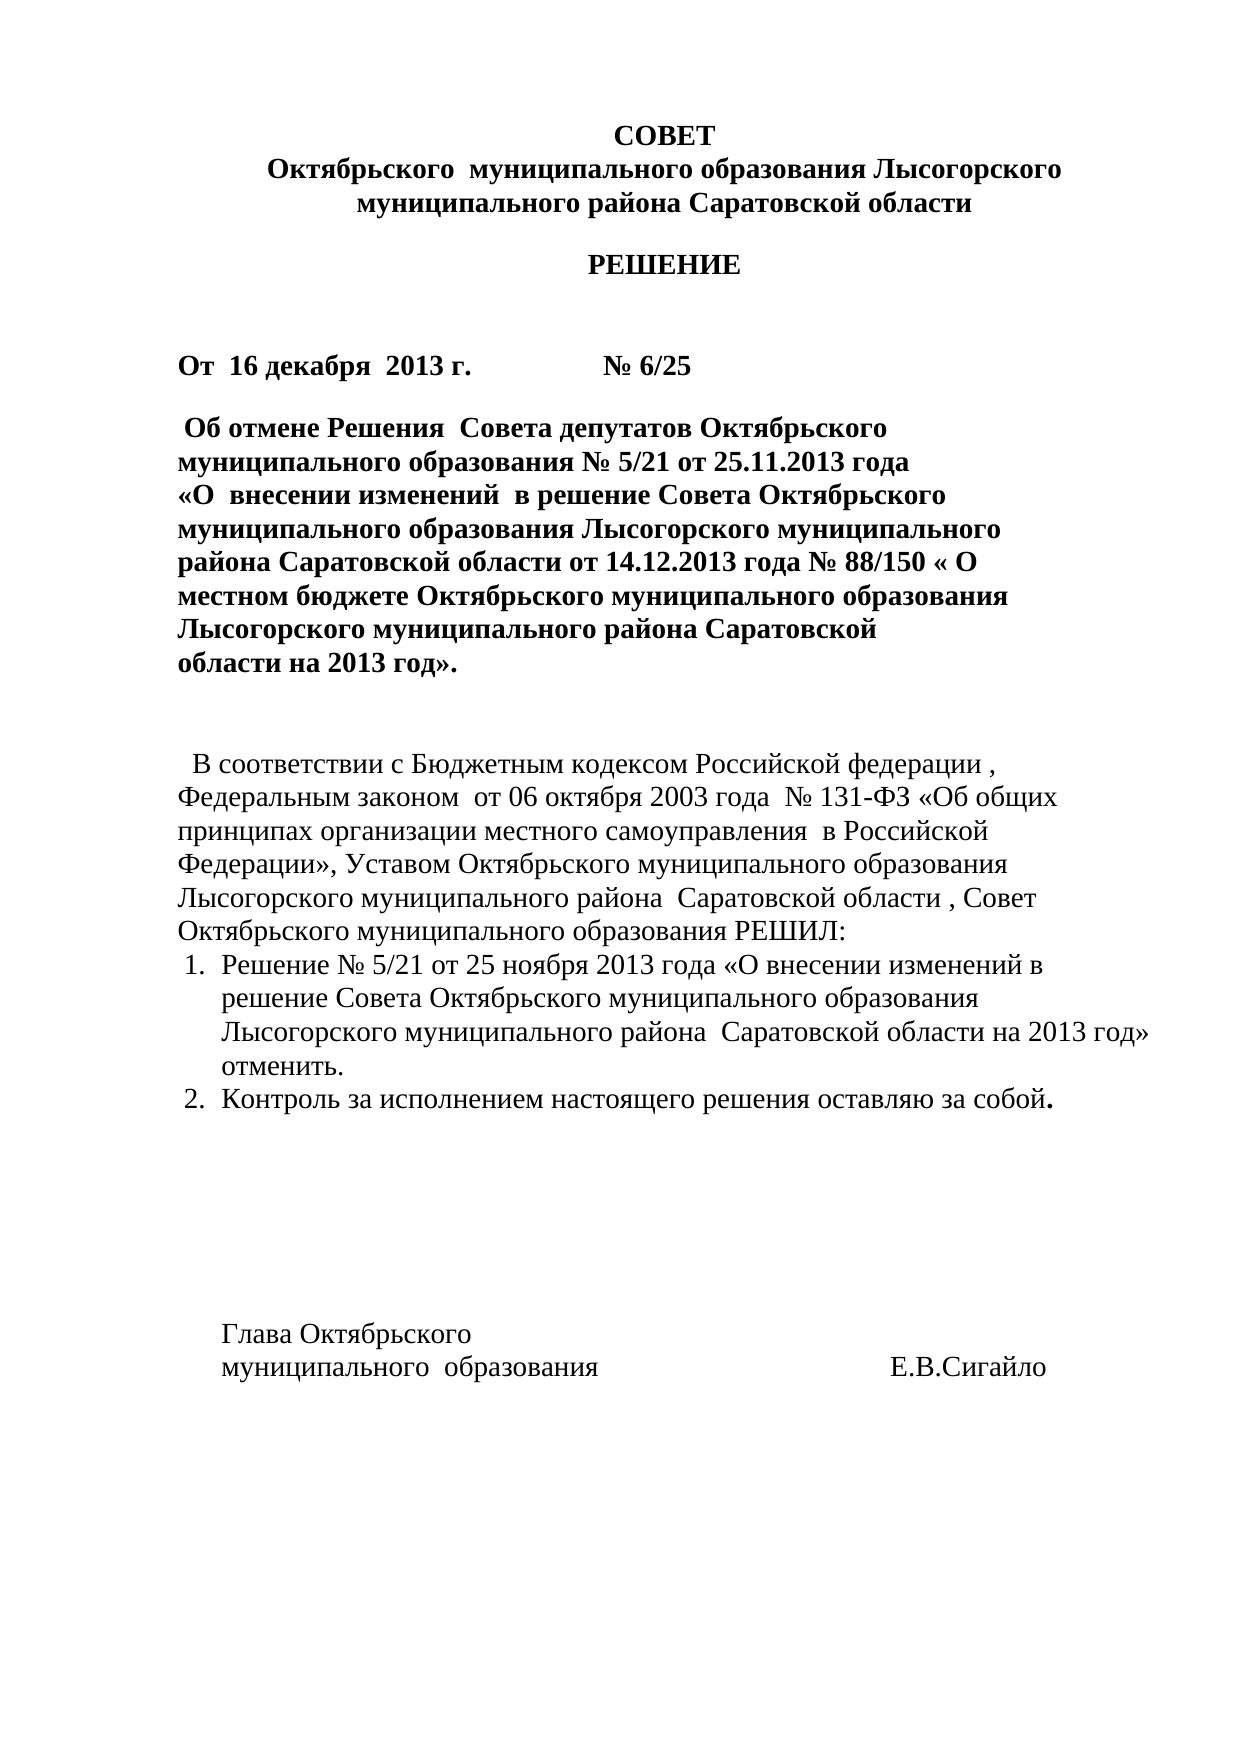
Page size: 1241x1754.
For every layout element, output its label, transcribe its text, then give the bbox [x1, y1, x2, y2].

list Глава Октябрьского [221, 1316, 1152, 1349]
text От 16 декабря 2013 г. № 6/25 [177, 348, 1152, 382]
list Контроль за исполнением настоящего решения оставляю за собой. [183, 1081, 1152, 1115]
text СОВЕТ [177, 118, 1152, 152]
list Решение № 5/21 от 25 ноября 2013 года «О внесении изменений в решение Совета Октябрьского муниципального образования Лысогорского муниципального района Саратовской области на 2013 год» отменить. [183, 947, 1152, 1081]
text Октябрьского муниципального образования Лысогорского муниципального района Саратовской области [177, 152, 1152, 219]
list муниципального образования Е.В.Сигайло [221, 1349, 1152, 1383]
text В соответствии с Бюджетным кодексом Российской федерации , Федеральным законом от 06 октября 2003 года № 131-ФЗ «Об общих принципах организации местного самоуправления в Российской Федерации», Уставом Октябрьского муниципального образования Лысогорского муниципального района Саратовской области , Совет Октябрьского муниципального образования РЕШИЛ: [177, 746, 1152, 947]
text РЕШЕНИЕ [177, 247, 1152, 281]
text Об отмене Решения Совета депутатов Октябрьского муниципального образования № 5/21 от 25.11.2013 года «О внесении изменений в решение Совета Октябрьского муниципального образования Лысогорского муниципального района Саратовской области от 14.12.2013 года № 88/150 « О местном бюджете Октябрьского муниципального образования Лысогорского муниципального района Саратовской области на 2013 год». [177, 410, 1152, 679]
